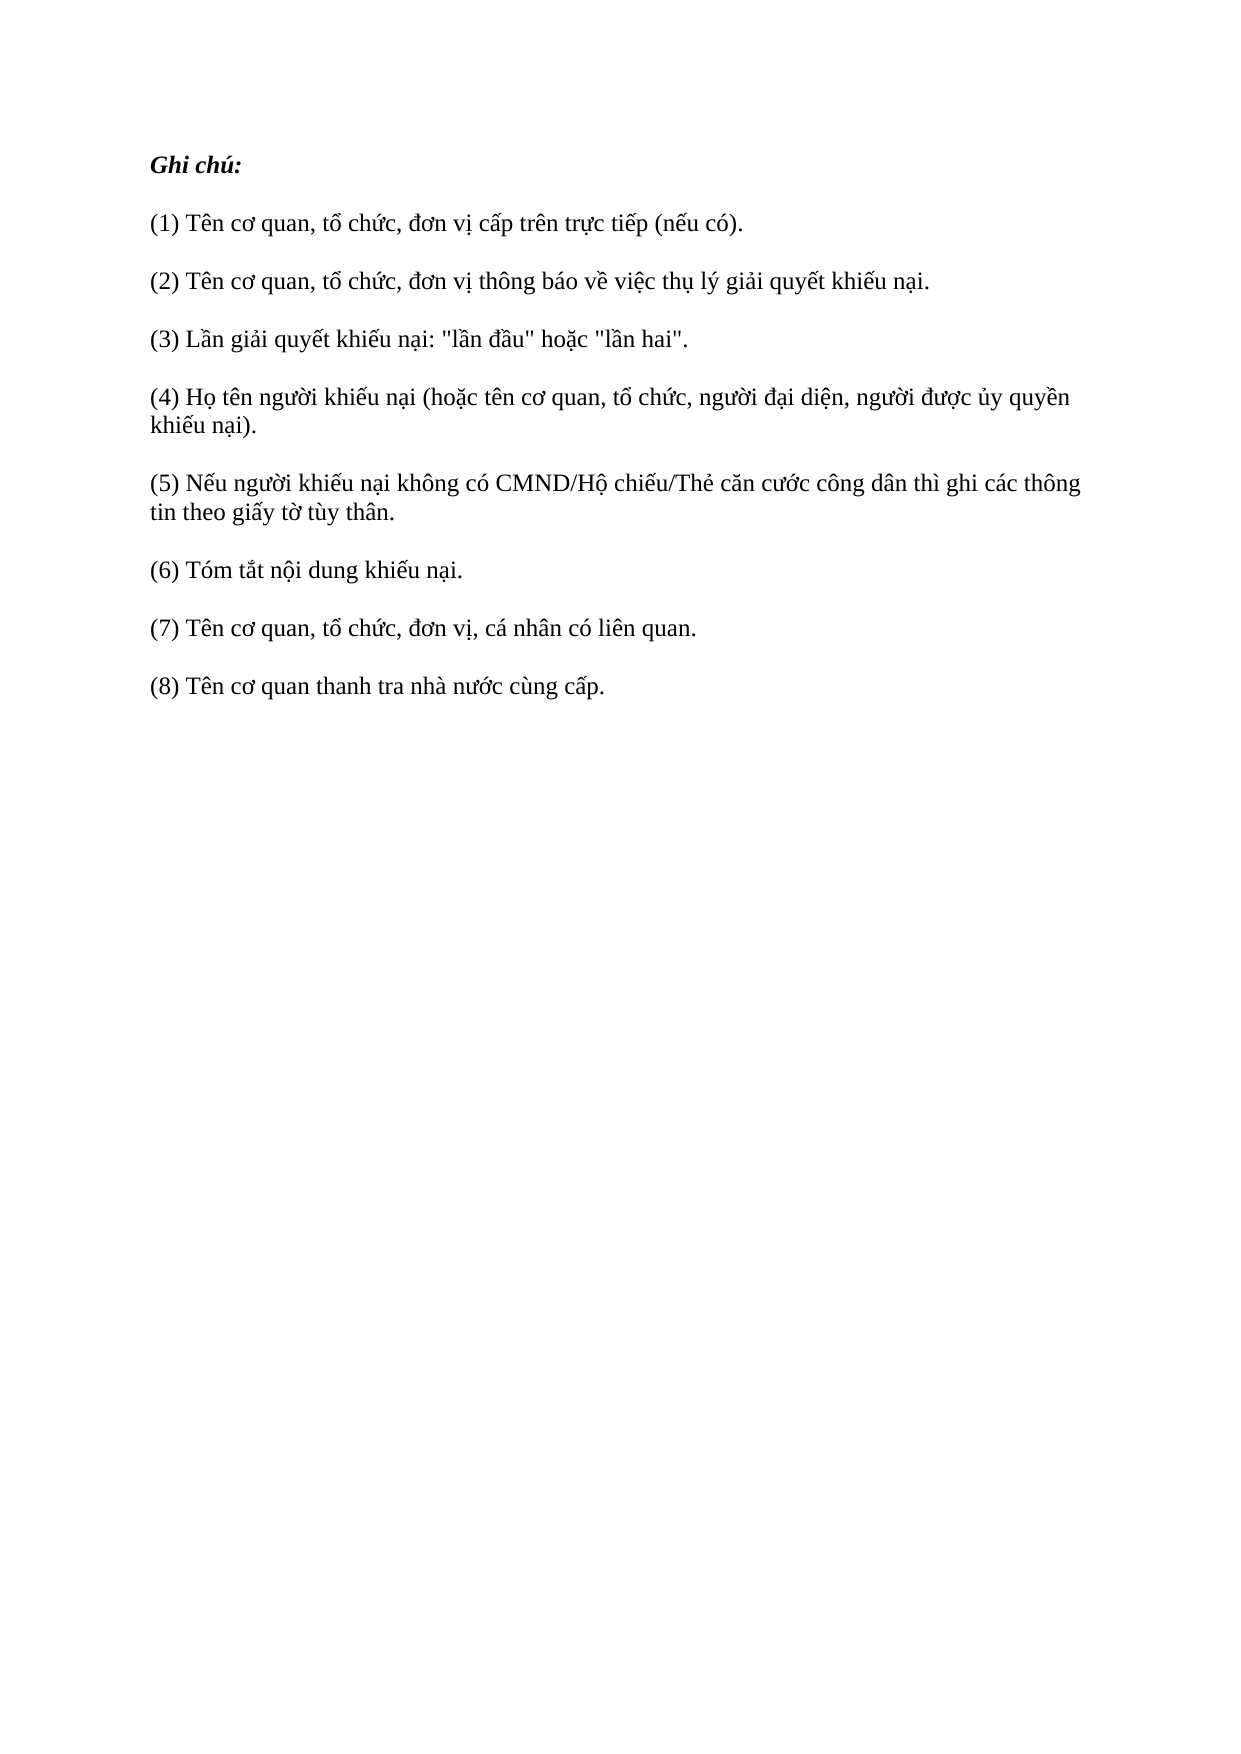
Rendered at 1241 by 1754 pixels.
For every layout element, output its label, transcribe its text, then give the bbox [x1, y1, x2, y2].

text Ghi chú: [150, 150, 1090, 179]
text (6) Tóm tắt nội dung khiếu nại. [150, 555, 1090, 584]
text (4) Họ tên người khiếu nại (hoặc tên cơ quan, tổ chức, người đại diện, người được ủy quyền khiếu nại). [150, 382, 1090, 439]
text (3) Lần giải quyết khiếu nại: "lần đầu" hoặc "lần hai". [150, 324, 1090, 352]
text (8) Tên cơ quan thanh tra nhà nước cùng cấp. [150, 671, 1090, 699]
text (7) Tên cơ quan, tổ chức, đơn vị, cá nhân có liên quan. [150, 613, 1090, 642]
text (5) Nếu người khiếu nại không có CMND/Hộ chiếu/Thẻ căn cước công dân thì ghi các thông tin theo giấy tờ tùy thân. [150, 468, 1090, 526]
text (2) Tên cơ quan, tổ chức, đơn vị thông báo về việc thụ lý giải quyết khiếu nại. [150, 266, 1090, 294]
text (1) Tên cơ quan, tổ chức, đơn vị cấp trên trực tiếp (nếu có). [150, 208, 1090, 237]
